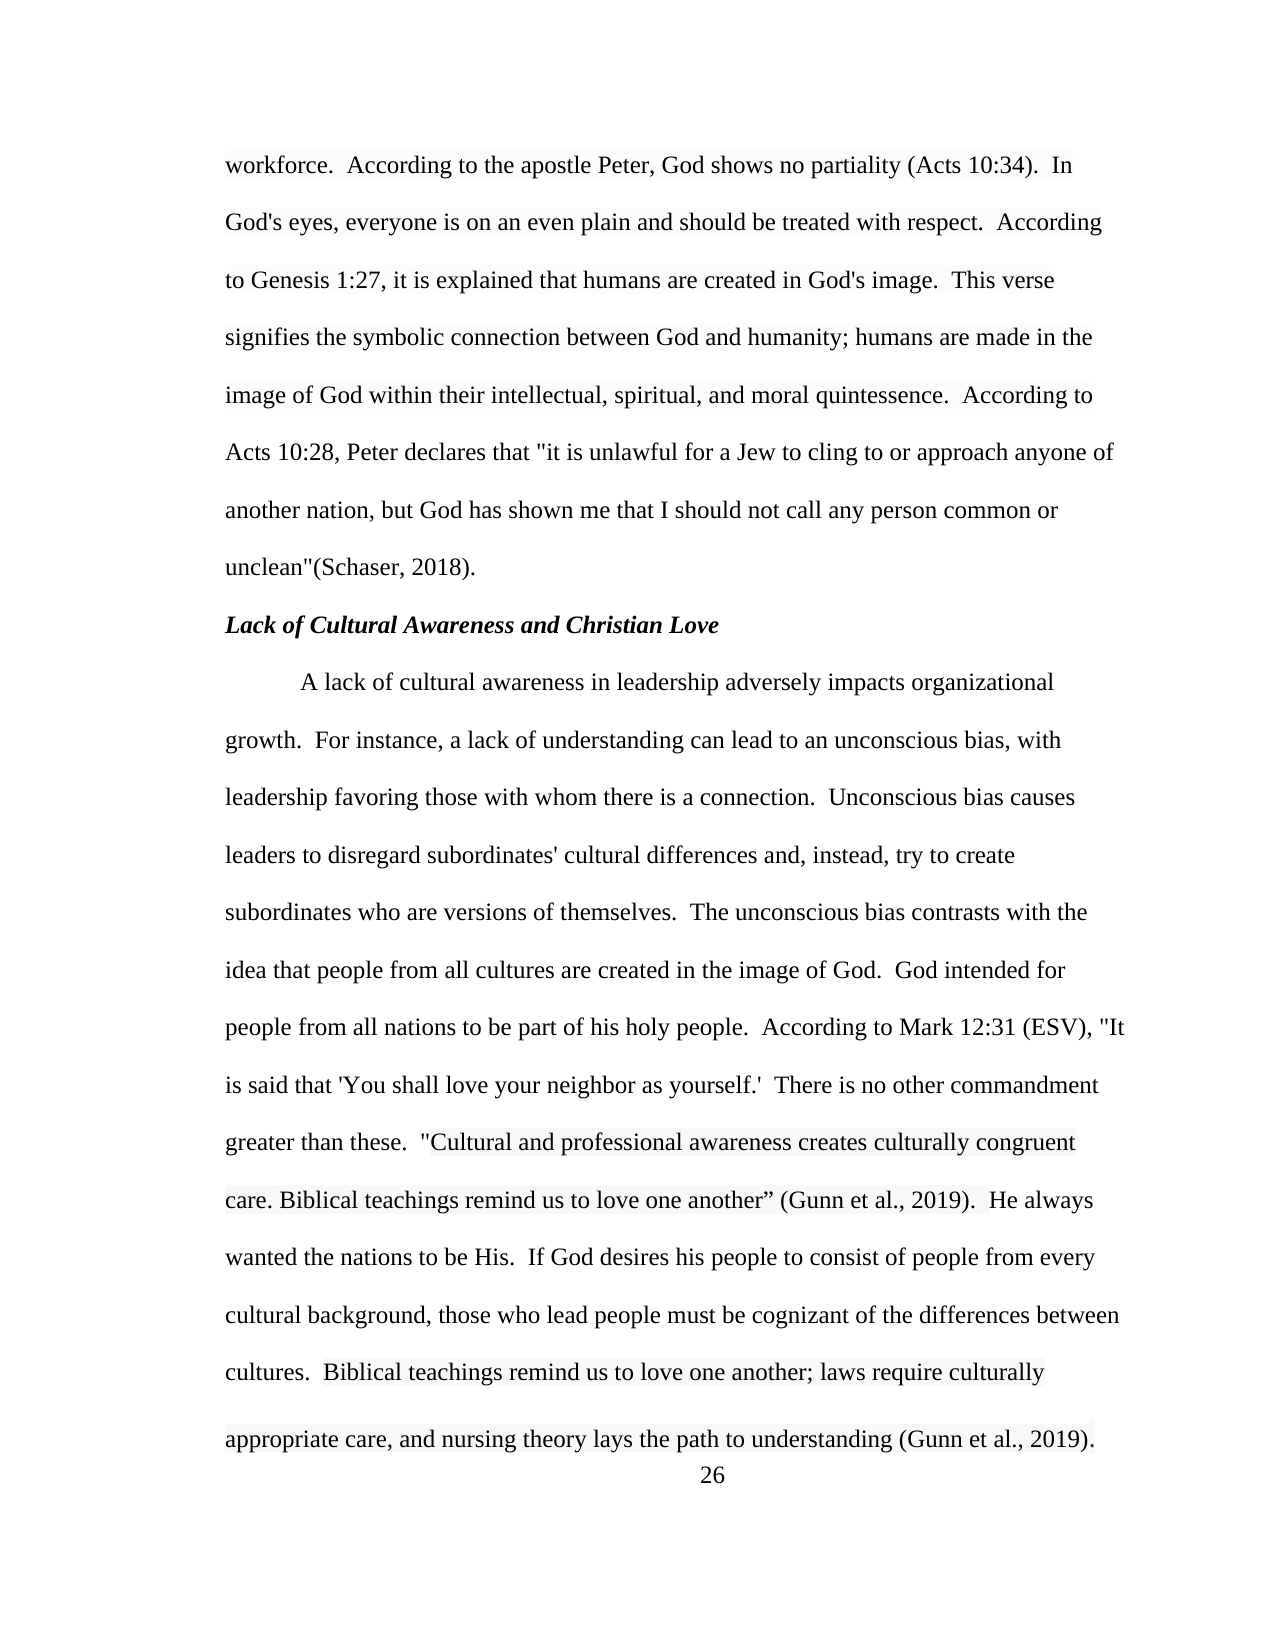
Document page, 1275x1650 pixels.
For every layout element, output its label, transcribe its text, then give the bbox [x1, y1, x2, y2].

text Lack of Cultural Awareness and Christian Love [225, 610, 1125, 639]
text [225, 667, 1125, 1454]
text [225, 150, 1125, 581]
